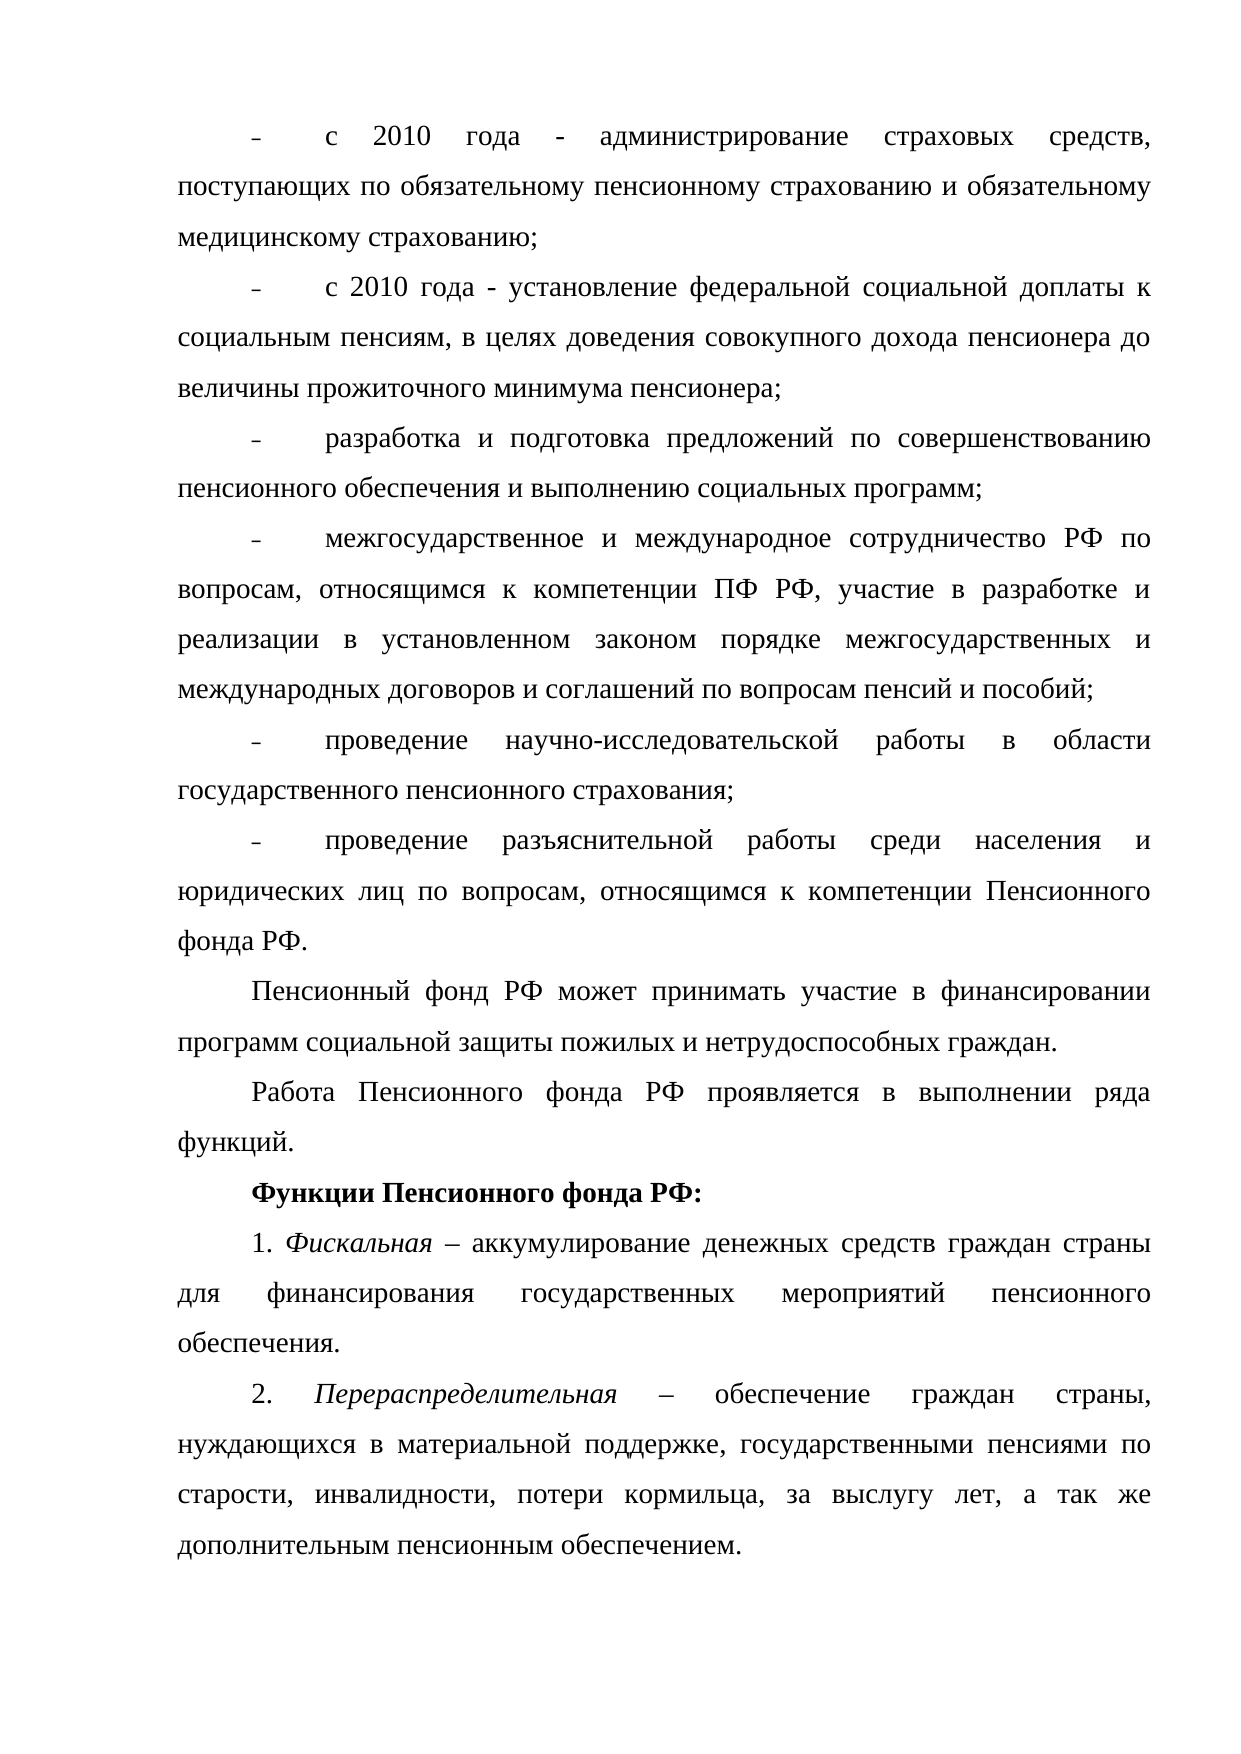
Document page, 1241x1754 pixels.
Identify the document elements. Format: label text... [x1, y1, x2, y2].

list с 2010 года - администрирование страховых средств, поступающих по обязательному пенсионному страхованию и обязательному медицинскому страхованию; [177, 118, 1152, 252]
text 2. Перераспределительная – обеспечение граждан страны, нуждающихся в материальной поддержке, государственными пенсиями по старости, инвалидности, потери кормильца, за выслугу лет, а так же дополнительным пенсионным обеспечением. [177, 1376, 1152, 1560]
text Функции Пенсионного фонда РФ: [177, 1175, 1152, 1208]
text Пенсионный фонд РФ может принимать участие в финансировании программ социальной защиты пожилых и нетрудоспособных граждан. [177, 973, 1152, 1057]
list с 2010 года - установление федеральной социальной доплаты к социальным пенсиям, в целях доведения совокупного дохода пенсионера до величины прожиточного минимума пенсионера; [177, 269, 1152, 403]
list проведение научно-исследовательской работы в области государственного пенсионного страхования; [177, 722, 1152, 806]
list разработка и подготовка предложений по совершенствованию пенсионного обеспечения и выполнению социальных программ; [177, 420, 1152, 504]
list межгосударственное и международное сотрудничество РФ по вопросам, относящимся к компетенции ПФ РФ, участие в разработке и реализации в установленном законом порядке межгосударственных и международных договоров и соглашений по вопросам пенсий и пособий; [177, 521, 1152, 705]
list проведение разъяснительной работы среди населения и юридических лиц по вопросам, относящимся к компетенции Пенсионного фонда РФ. [177, 822, 1152, 957]
text Работа Пенсионного фонда РФ проявляется в выполнении ряда функций. [177, 1074, 1152, 1158]
text 1. Фискальная – аккумулирование денежных средств граждан страны для финансирования государственных мероприятий пенсионного обеспечения. [177, 1225, 1152, 1359]
